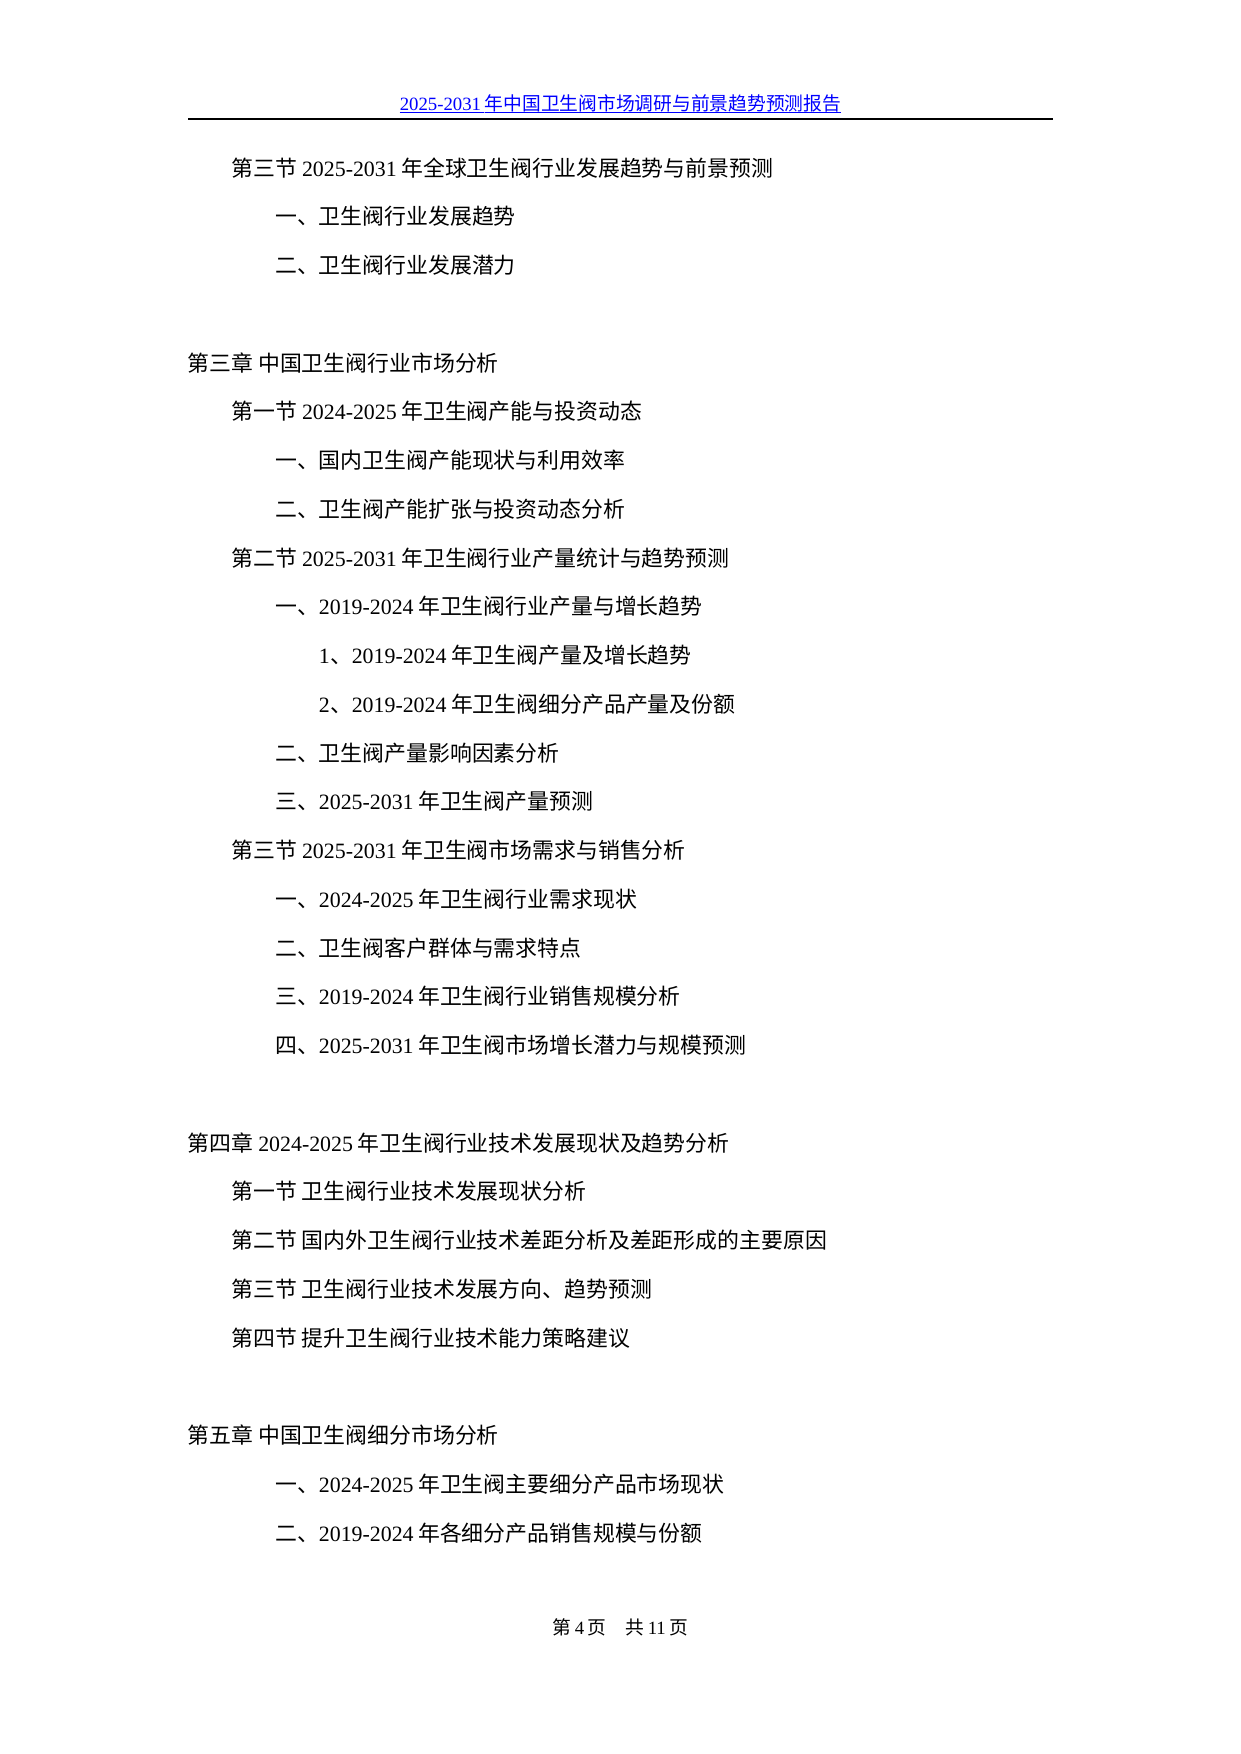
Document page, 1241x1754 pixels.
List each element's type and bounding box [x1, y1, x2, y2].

text [187, 150, 1053, 1548]
